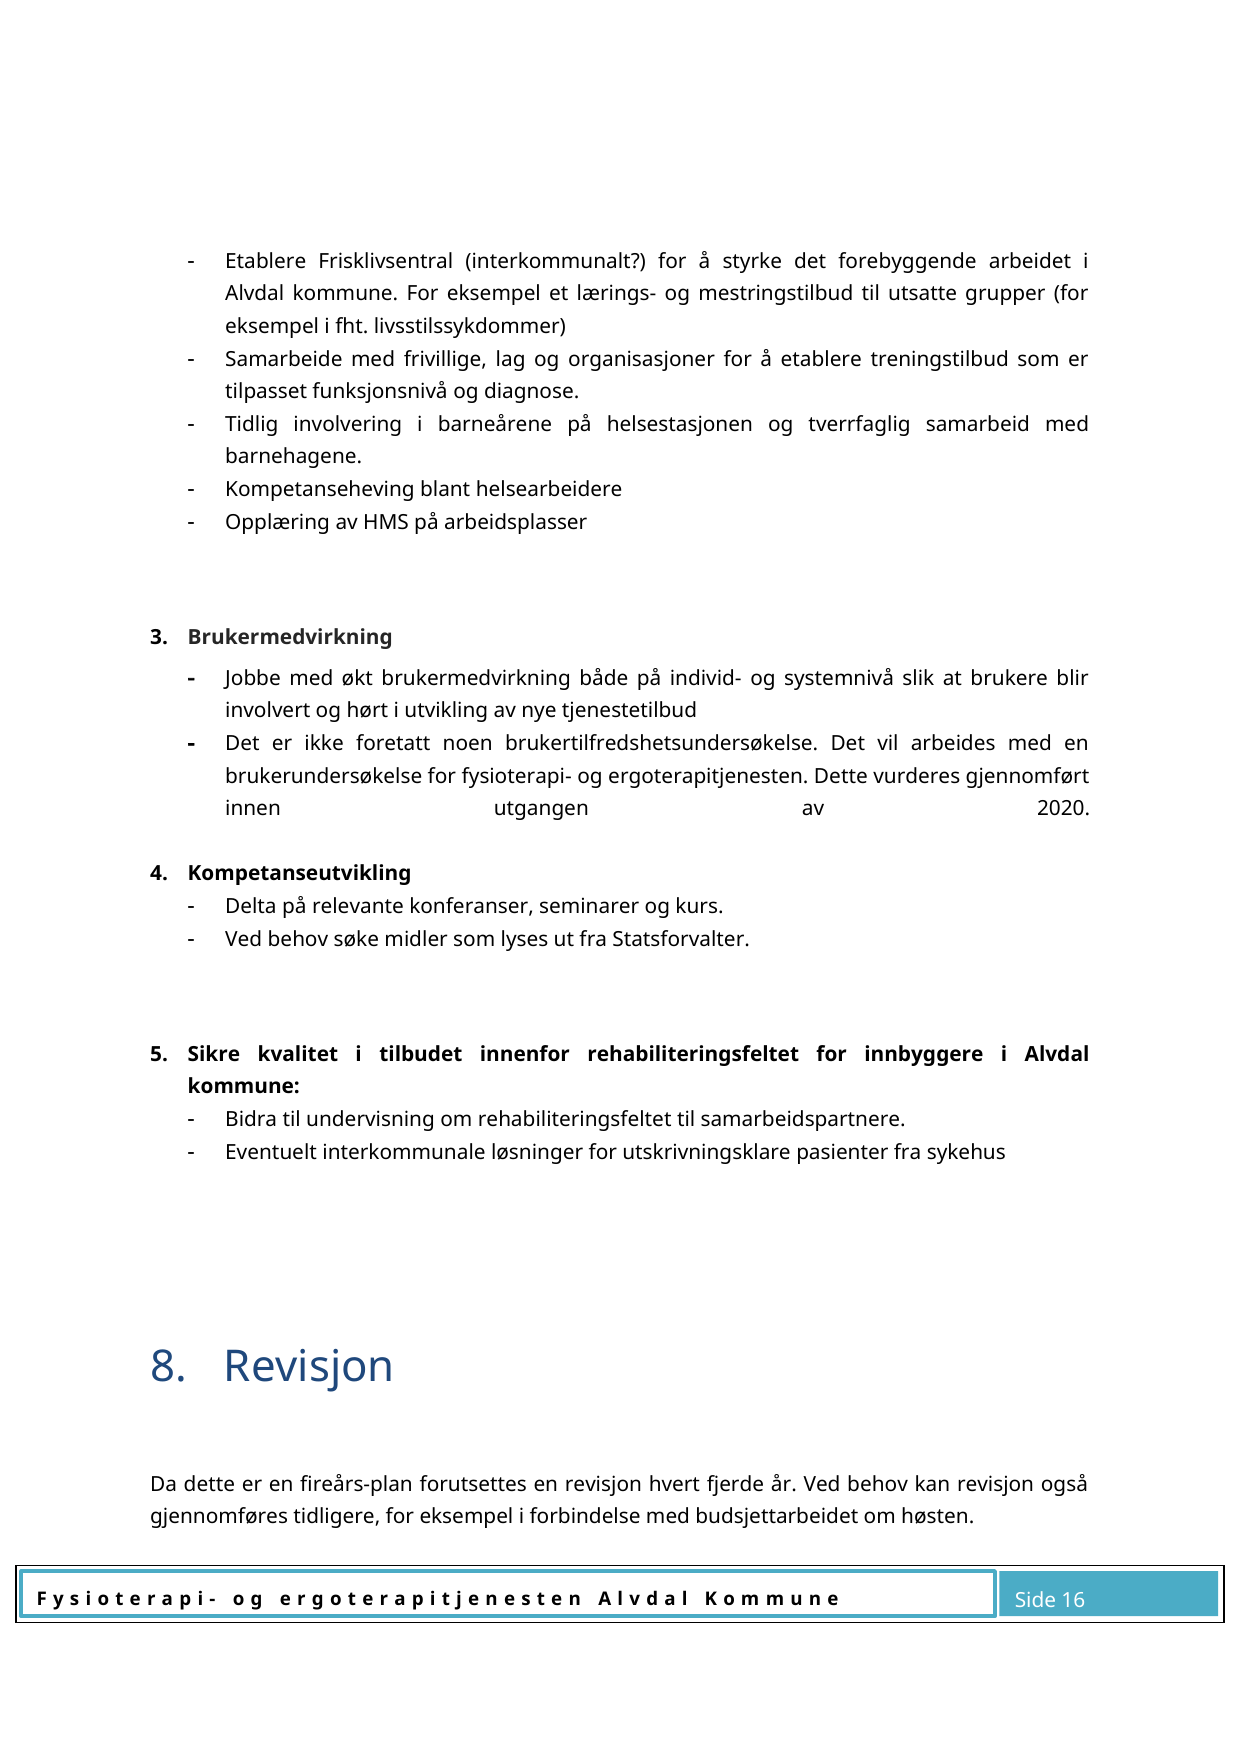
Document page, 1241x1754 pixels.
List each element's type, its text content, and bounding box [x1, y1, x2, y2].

text Da dette er en fireårs-plan forutsettes en revisjon hvert fjerde år. Ved behov kan revisjon også gjennomføres tidligere, for eksempel i forbindelse med budsjettarbeidet om høsten. [150, 1469, 1090, 1530]
list Delta på relevante konferanser, seminarer og kurs. [187, 891, 1090, 919]
list Jobbe med økt brukermedvirkning både på individ- og systemnivå slik at brukere blir involvert og hørt i utvikling av nye tjenestetilbud [187, 663, 1090, 724]
list Tidlig involvering i barneårene på helsestasjonen og tverrfaglig samarbeid med barnehagene. [187, 409, 1090, 470]
list Kompetanseheving blant helsearbeidere [187, 474, 1090, 503]
list Opplæring av HMS på arbeidsplasser [187, 507, 1090, 535]
list Det er ikke foretatt noen brukertilfredshetsundersøkelse. Det vil arbeides med en brukerundersøkelse for fysioterapi- og ergoterapitjenesten. Dette vurderes gjennomført innen utgangen av 2020. [187, 728, 1090, 854]
list Kompetanseutvikling [150, 858, 1090, 887]
list Bidra til undervisning om rehabiliteringsfeltet til samarbeidspartnere. [187, 1104, 1090, 1133]
subtitle Revisjon [150, 1334, 1090, 1394]
list Eventuelt interkommunale løsninger for utskrivningsklare pasienter fra sykehus [187, 1137, 1090, 1165]
list Etablere Frisklivsentral (interkommunalt?) for å styrke det forebyggende arbeidet i Alvdal kommune. For eksempel et lærings- og mestringstilbud til utsatte grupper (for eksempel i fht. livsstilssykdommer) [187, 246, 1090, 339]
list Ved behov søke midler som lyses ut fra Statsforvalter. [187, 924, 1090, 952]
subtitle Brukermedvirkning [150, 622, 1090, 650]
list Sikre kvalitet i tilbudet innenfor rehabiliteringsfeltet for innbyggere i Alvdal kommune: [150, 1039, 1090, 1100]
list Samarbeide med frivillige, lag og organisasjoner for å etablere treningstilbud som er tilpasset funksjonsnivå og diagnose. [187, 344, 1090, 405]
